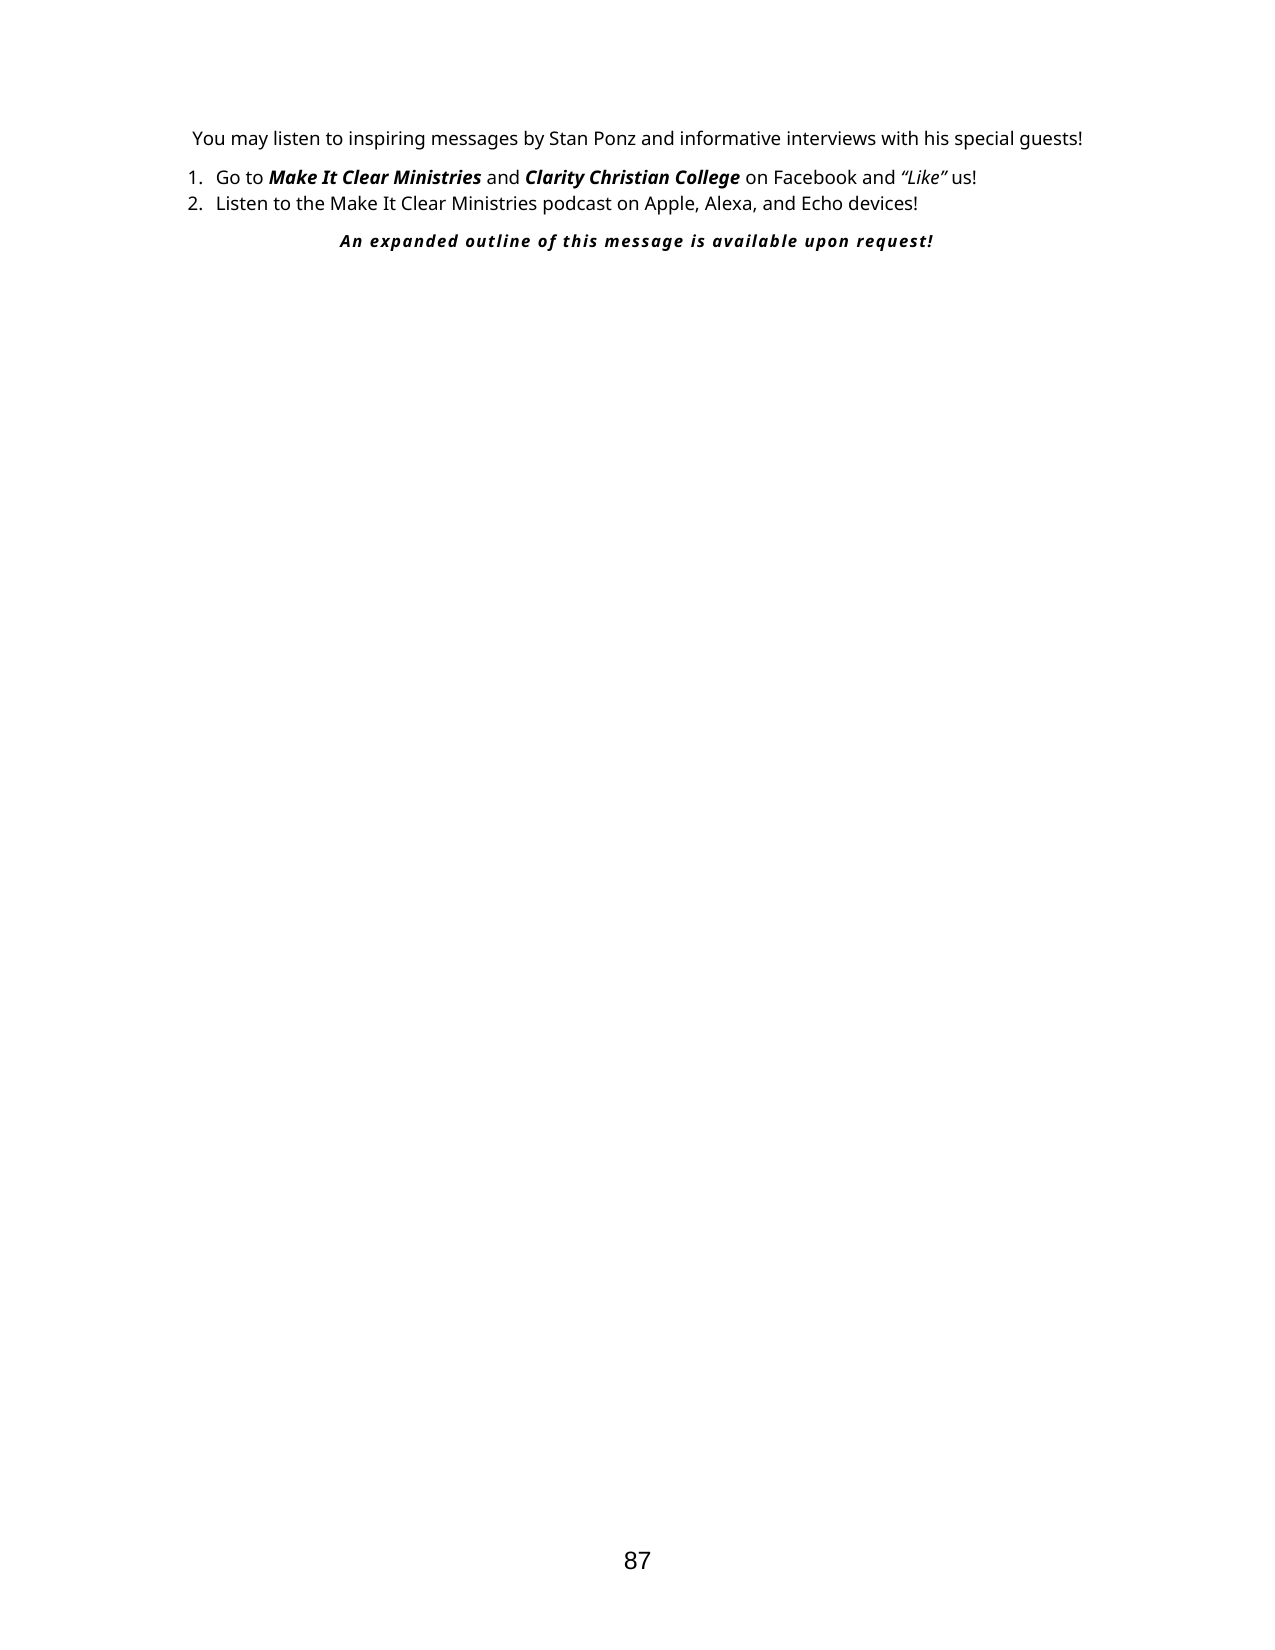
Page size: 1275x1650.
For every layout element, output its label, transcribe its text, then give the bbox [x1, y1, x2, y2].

subtitle An expanded outline of this message is available upon request! [150, 230, 1125, 252]
list Listen to the Make It Clear Ministries podcast on Apple, Alexa, and Echo devices! [187, 190, 1153, 216]
list Go to Make It Clear Ministries and Clarity Christian College on Facebook and “Like” us! [187, 164, 1153, 190]
text You may listen to inspiring messages by Stan Ponz and informative interviews with his special guests! [112, 125, 1162, 150]
